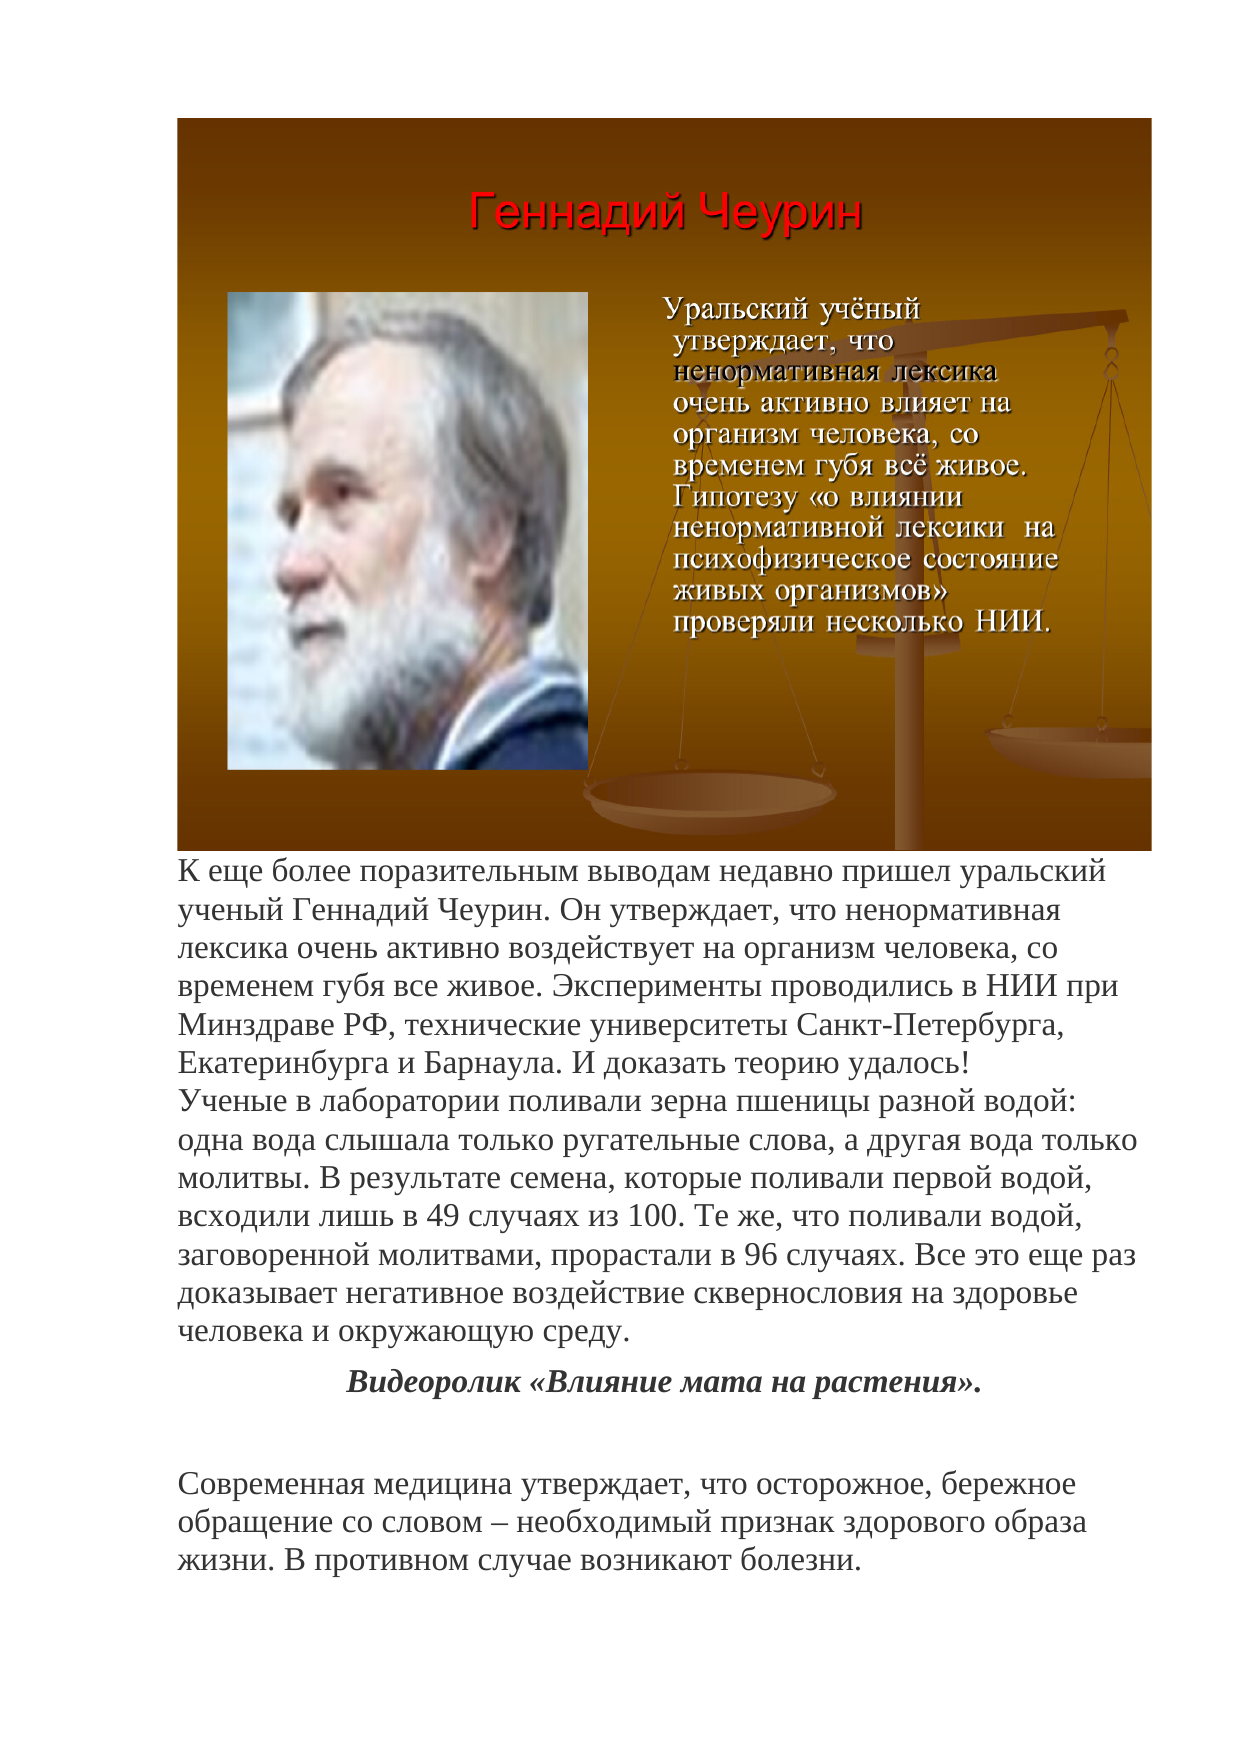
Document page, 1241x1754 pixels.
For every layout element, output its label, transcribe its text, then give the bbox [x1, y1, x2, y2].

text Видеоролик «Влияние мата на растения». [177, 1361, 1152, 1400]
text К еще более поразительным выводам недавно пришел уральский ученый Геннадий Чеурин. Он утверждает, что ненормативная лексика очень активно воздействует на организм человека, со временем губя все живое. Эксперименты проводились в НИИ при Минздраве РФ, технические университеты Санкт-Петербурга, Екатеринбурга и Барнаула. И доказать теорию удалось! Ученые в лаборатории поливали зерна пшеницы разной водой: одна вода слышала только ругательные слова, а другая вода только молитвы. В результате семена, которые поливали первой водой, всходили лишь в 49 случаях из 100. Те же, что поливали водой, заговоренной молитвами, прорастали в 96 случаях. Все это еще раз доказывает негативное воздействие сквернословия на здоровье человека и окружающую среду. [177, 851, 1152, 1349]
text Современная медицина утверждает, что осторожное, бережное обращение со словом – необходимый признак здорового образа жизни. В противном случае возникают болезни. [177, 1463, 1152, 1578]
picture [177, 118, 1152, 851]
